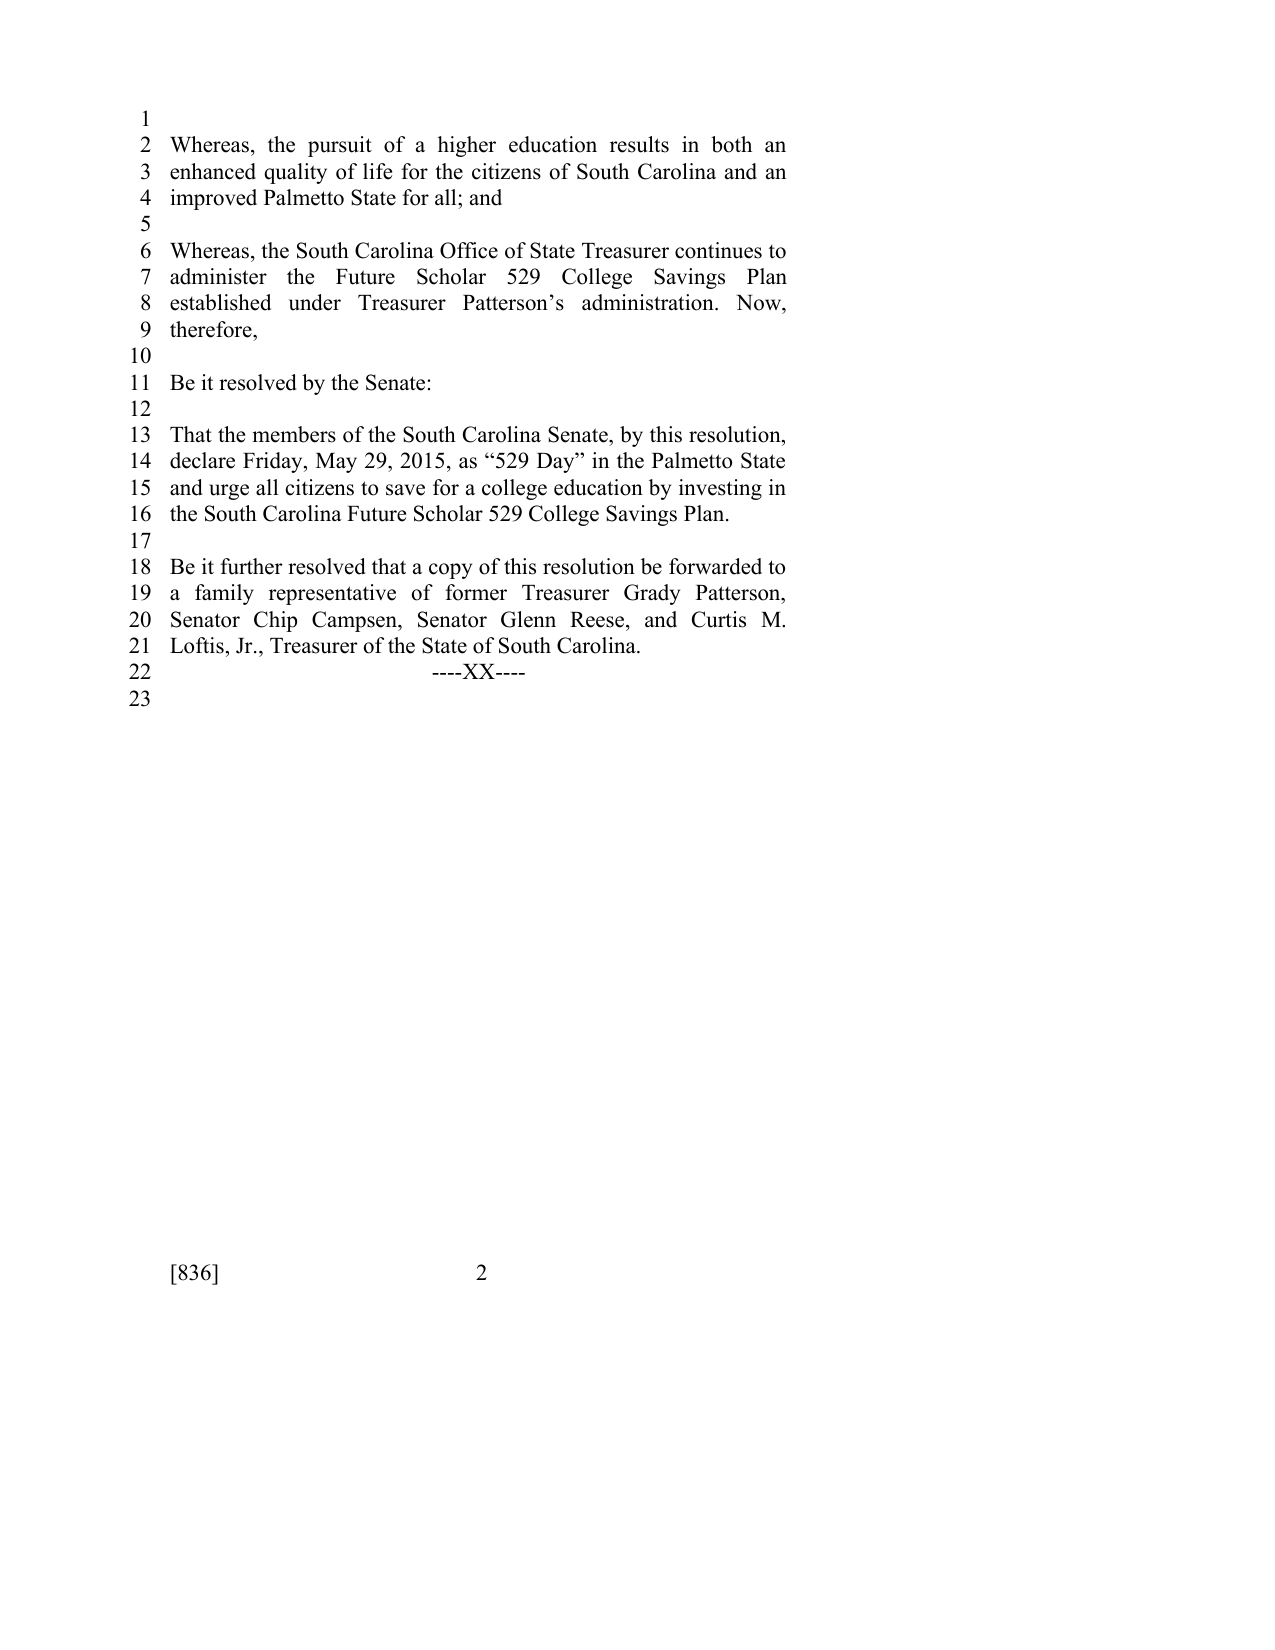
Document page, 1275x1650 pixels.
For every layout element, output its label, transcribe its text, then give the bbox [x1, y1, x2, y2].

text Be it further resolved that a copy of this resolution be forwarded to a family representative of former Treasurer Grady Patterson, Senator Chip Campsen, Senator Glenn Reese, and Curtis M. Loftis, Jr., Treasurer of the State of South Carolina. [169, 553, 787, 658]
text Whereas, the South Carolina Office of State Treasurer continues to administer the Future Scholar 529 College Savings Plan established under Treasurer Patterson’s administration. Now, therefore, [169, 237, 787, 342]
text ----XX---- [169, 658, 787, 685]
text Whereas, the pursuit of a higher education results in both an enhanced quality of life for the citizens of South Carolina and an improved Palmetto State for all; and [169, 131, 787, 210]
text Be it resolved by the Senate: [169, 368, 787, 395]
text That the members of the South Carolina Senate, by this resolution, declare Friday, May 29, 2015, as “529 Day” in the Palmetto State and urge all citizens to save for a college education by investing in the South Carolina Future Scholar 529 College Savings Plan. [169, 421, 787, 527]
